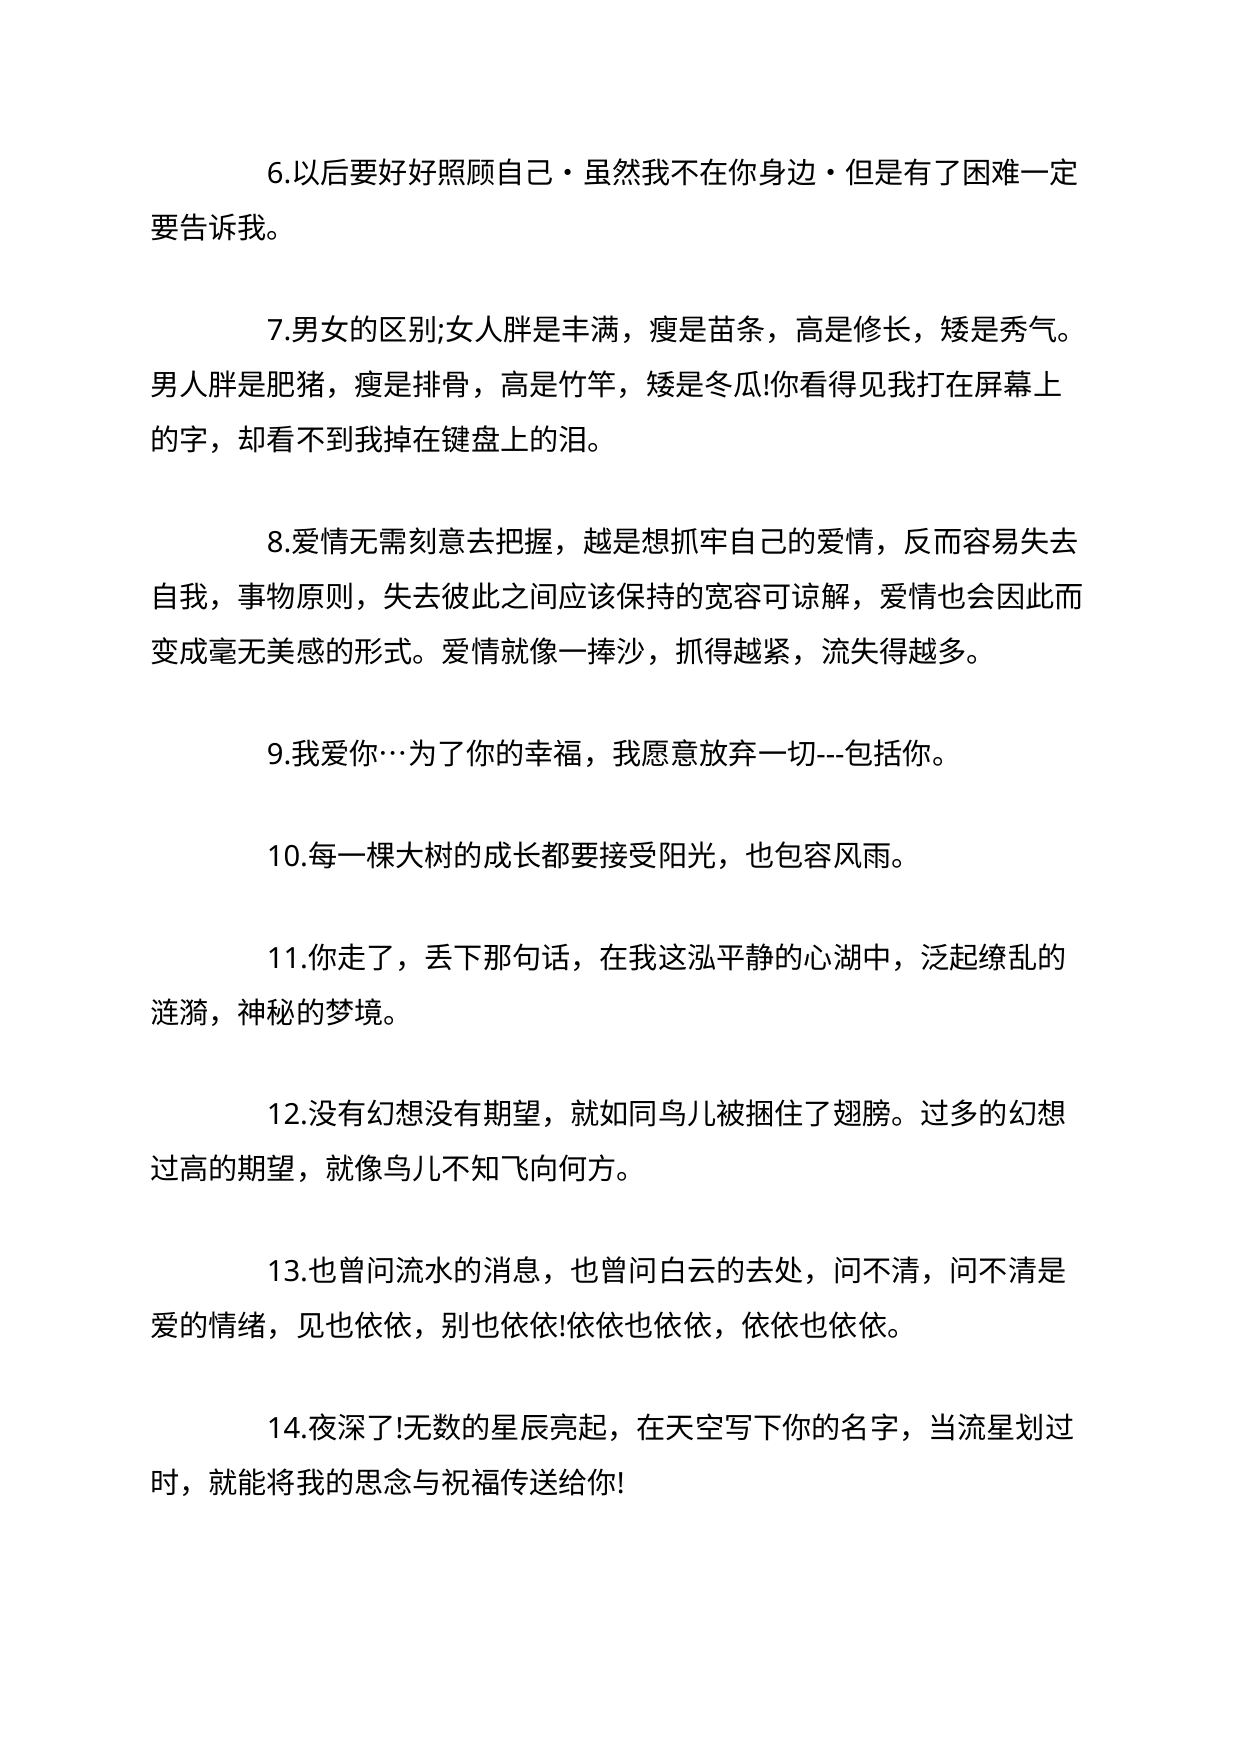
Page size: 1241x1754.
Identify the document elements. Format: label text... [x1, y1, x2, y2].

text 14.夜深了!无数的星辰亮起，在天空写下你的名字，当流星划过时，就能将我的思念与祝福传送给你! [150, 1405, 1090, 1502]
text 9.我爱你…为了你的幸福，我愿意放弃一切---包括你。 [150, 730, 1090, 773]
text 12.没有幻想没有期望，就如同鸟儿被捆住了翅膀。过多的幻想过高的期望，就像鸟儿不知飞向何方。 [150, 1091, 1090, 1188]
text 6.以后要好好照顾自己•虽然我不在你身边•但是有了困难一定要告诉我。 [150, 150, 1090, 247]
text 7.男女的区别;女人胖是丰满，瘦是苗条，高是修长，矮是秀气。男人胖是肥猪，瘦是排骨，高是竹竿，矮是冬瓜!你看得见我打在屏幕上的字，却看不到我掉在键盘上的泪。 [150, 307, 1090, 459]
text 11.你走了，丢下那句话，在我这泓平静的心湖中，泛起缭乱的涟漪，神秘的梦境。 [150, 934, 1090, 1031]
text 8.爱情无需刻意去把握，越是想抓牢自己的爱情，反而容易失去自我，事物原则，失去彼此之间应该保持的宽容可谅解，爱情也会因此而变成毫无美感的形式。爱情就像一捧沙，抓得越紧，流失得越多。 [150, 518, 1090, 671]
text 10.每一棵大树的成长都要接受阳光，也包容风雨。 [150, 832, 1090, 874]
text 13.也曾问流水的消息，也曾问白云的去处，问不清，问不清是爱的情绪，见也依依，别也依依!依依也依依，依依也依依。 [150, 1248, 1090, 1345]
